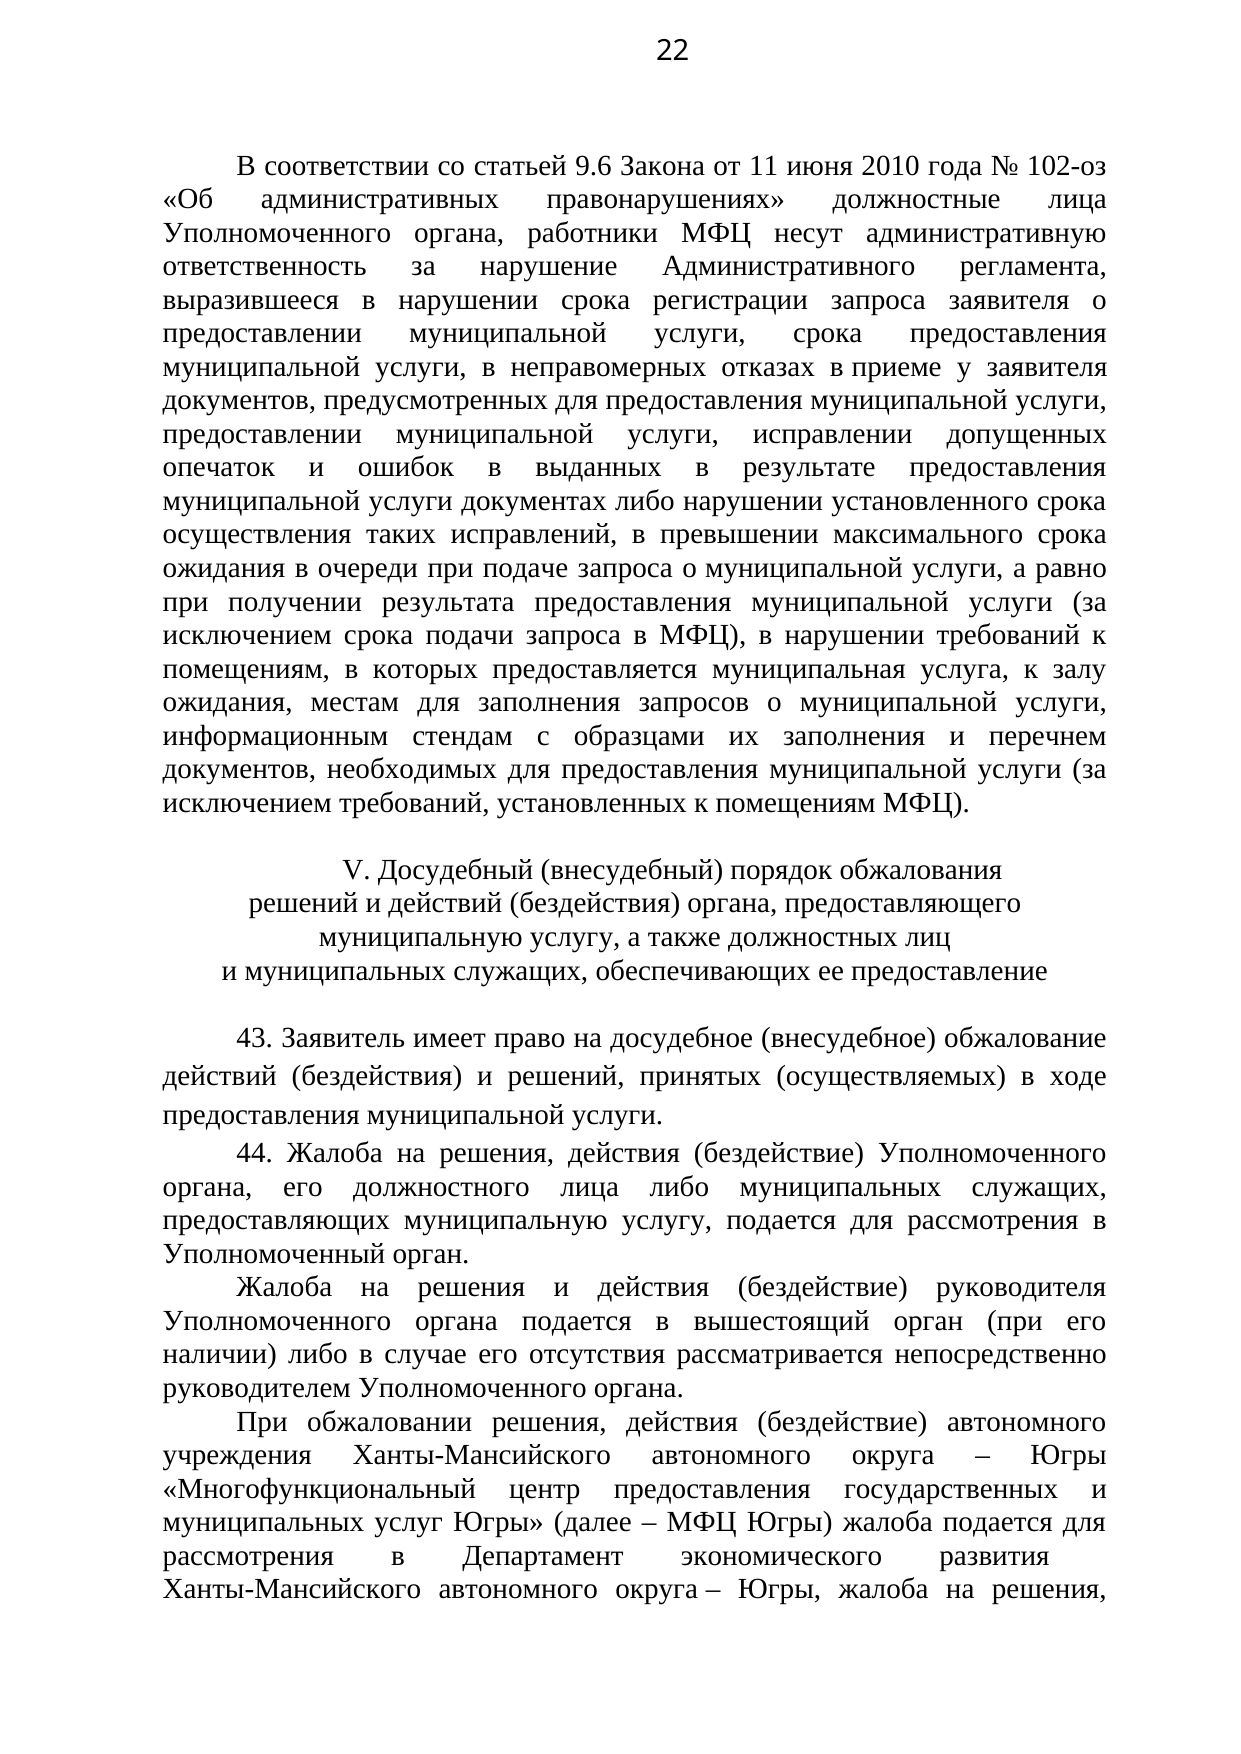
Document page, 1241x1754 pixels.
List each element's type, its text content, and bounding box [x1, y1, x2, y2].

text V. Досудебный (внесудебный) порядок обжалования [162, 852, 1107, 886]
text 44. Жалоба на решения, действия (бездействие) Уполномоченного органа, его должностного лица либо муниципальных служащих, предоставляющих муниципальную услугу, подается для рассмотрения в Уполномоченный орган. [162, 1135, 1107, 1269]
text и муниципальных служащих, обеспечивающих ее предоставление [162, 953, 1107, 986]
text Жалоба на решения и действия (бездействие) руководителя Уполномоченного органа подается в вышестоящий орган (при его наличии) либо в случае его отсутствия рассматривается непосредственно руководителем Уполномоченного органа. [162, 1269, 1107, 1404]
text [162, 1404, 1107, 1605]
text муниципальную услугу, а также должностных лиц [162, 919, 1107, 953]
text решений и действий (бездействия) органа, предоставляющего [162, 886, 1107, 919]
text 43. Заявитель имеет право на досудебное (внесудебное) обжалование действий (бездействия) и решений, принятых (осуществляемых) в ходе предоставления муниципальной услуги. [162, 1020, 1107, 1130]
text В соответствии со статьей 9.6 Закона от 11 июня 2010 года № 102-оз «Об административных правонарушениях» должностные лица Уполномоченного органа, работники МФЦ несут административную ответственность за нарушение Административного регламента, выразившееся в нарушении срока регистрации запроса заявителя о предоставлении муниципальной услуги, срока предоставления муниципальной услуги, в неправомерных отказах в приеме у заявителя документов, предусмотренных для предоставления муниципальной услуги, предоставлении муниципальной услуги, исправлении допущенных опечаток и ошибок в выданных в результате предоставления муниципальной услуги документах либо нарушении установленного срока осуществления таких исправлений, в превышении максимального срока ожидания в очереди при подаче запроса о муниципальной услуги, а равно при получении результата предоставления муниципальной услуги (за исключением срока подачи запроса в МФЦ), в нарушении требований к помещениям, в которых предоставляется муниципальная услуга, к залу ожидания, местам для заполнения запросов о муниципальной услуги, информационным стендам с образцами их заполнения и перечнем документов, необходимых для предоставления муниципальной услуги (за исключением требований, установленных к помещениям МФЦ). [162, 148, 1107, 818]
